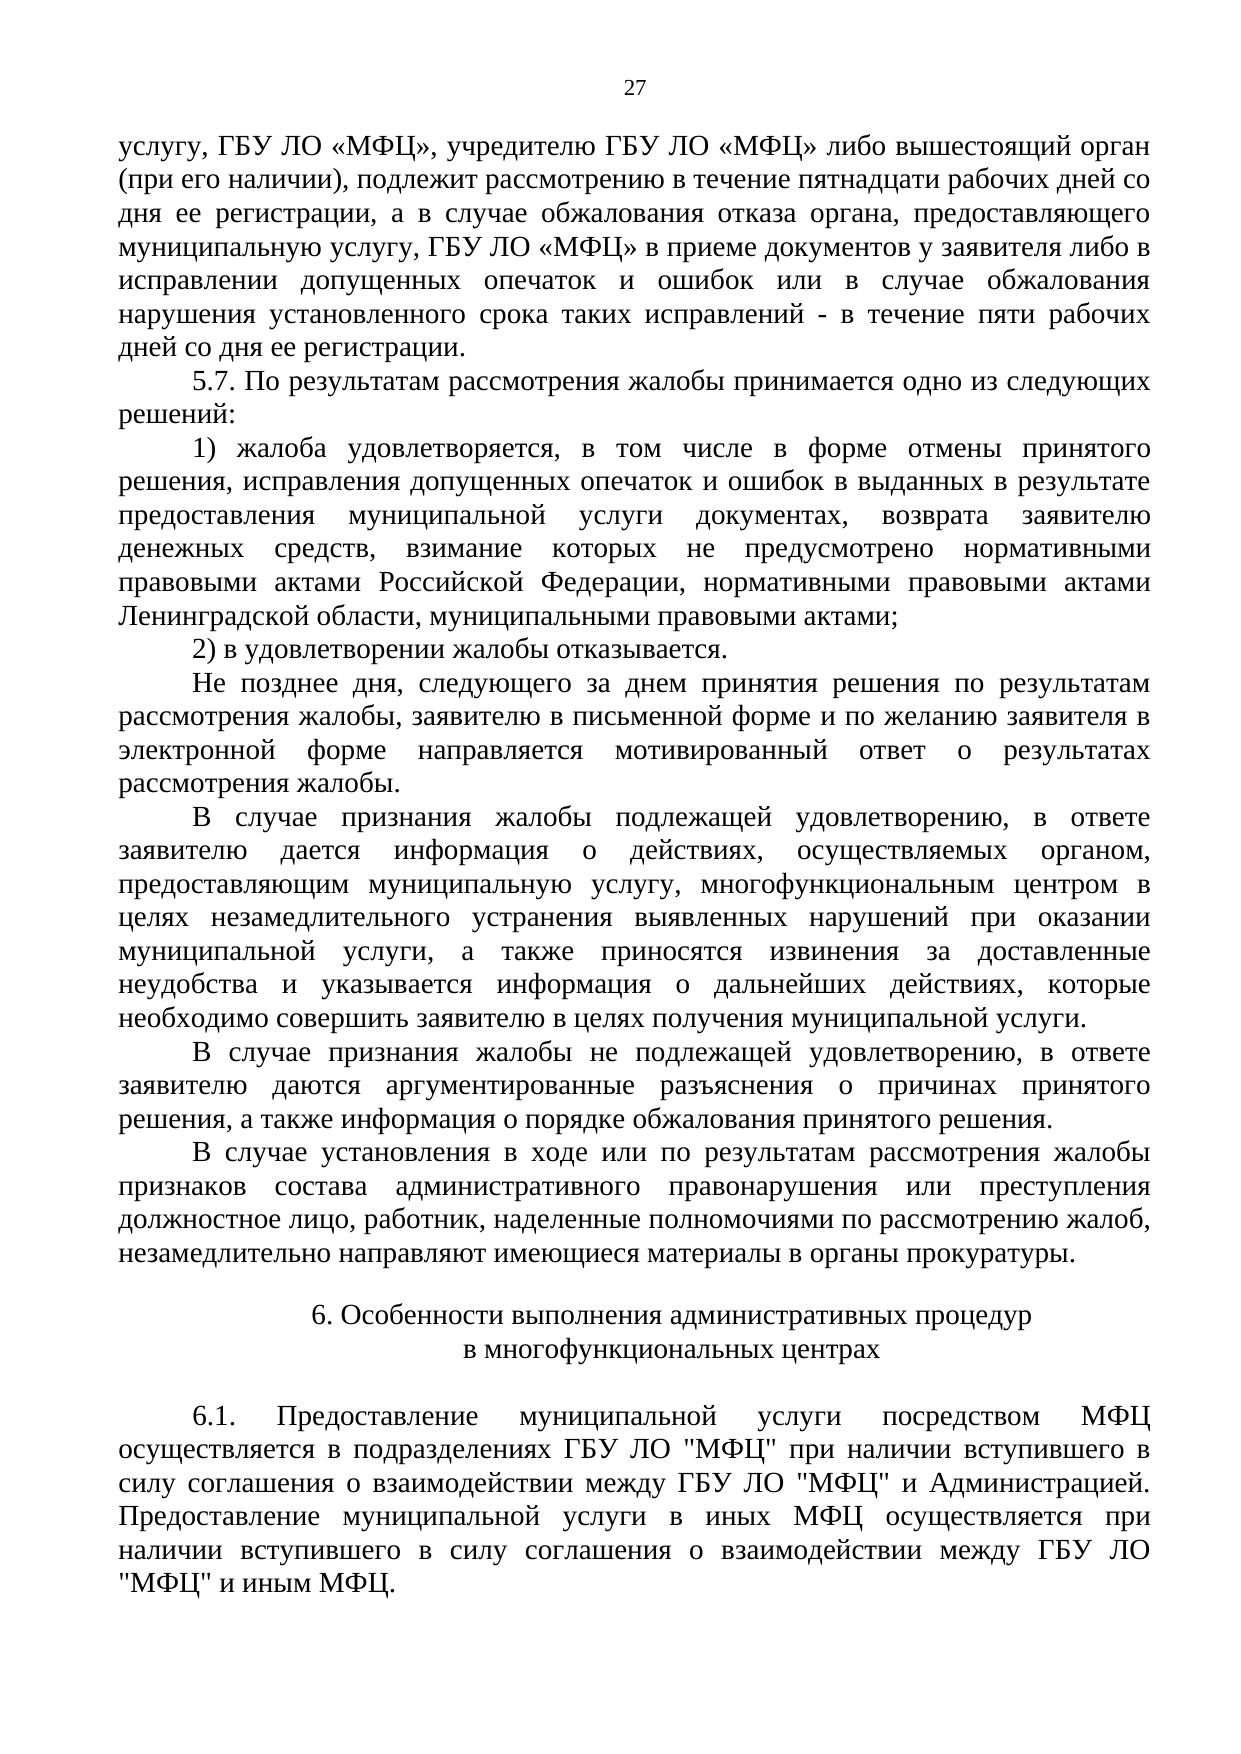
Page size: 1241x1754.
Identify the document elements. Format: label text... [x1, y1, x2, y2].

text В случае признания жалобы подлежащей удовлетворению, в ответе заявителю дается информация о действиях, осуществляемых органом, предоставляющим муниципальную услугу, многофункциональным центром в целях незамедлительного устранения выявленных нарушений при оказании муниципальной услуги, а также приносятся извинения за доставленные неудобства и указывается информация о дальнейших действиях, которые необходимо совершить заявителю в целях получения муниципальной услуги. [118, 799, 1152, 1034]
text 5.7. По результатам рассмотрения жалобы принимается одно из следующих решений: [118, 363, 1152, 430]
text 6.1. Предоставление муниципальной услуги посредством МФЦ осуществляется в подразделениях ГБУ ЛО "МФЦ" при наличии вступившего в силу соглашения о взаимодействии между ГБУ ЛО "МФЦ" и Администрацией. Предоставление муниципальной услуги в иных МФЦ осуществляется при наличии вступившего в силу соглашения о взаимодействии между ГБУ ЛО "МФЦ" и иным МФЦ. [118, 1398, 1152, 1599]
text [118, 128, 1152, 363]
text В случае установления в ходе или по результатам рассмотрения жалобы признаков состава административного правонарушения или преступления должностное лицо, работник, наделенные полномочиями по рассмотрению жалоб, незамедлительно направляют имеющиеся материалы в органы прокуратуры. [118, 1134, 1152, 1268]
text 6. Особенности выполнения административных процедур [118, 1297, 1152, 1331]
text 1) жалоба удовлетворяется, в том числе в форме отмены принятого решения, исправления допущенных опечаток и ошибок в выданных в результате предоставления муниципальной услуги документах, возврата заявителю денежных средств, взимание которых не предусмотрено нормативными правовыми актами Российской Федерации, нормативными правовыми актами Ленинградской области, муниципальными правовыми актами; [118, 430, 1152, 631]
text в многофункциональных центрах [118, 1331, 1152, 1364]
text Не позднее дня, следующего за днем принятия решения по результатам рассмотрения жалобы, заявителю в письменной форме и по желанию заявителя в электронной форме направляется мотивированный ответ о результатах рассмотрения жалобы. [118, 665, 1152, 799]
text 2) в удовлетворении жалобы отказывается. [118, 631, 1152, 665]
text В случае признания жалобы не подлежащей удовлетворению, в ответе заявителю даются аргументированные разъяснения о причинах принятого решения, а также информация о порядке обжалования принятого решения. [118, 1034, 1152, 1134]
